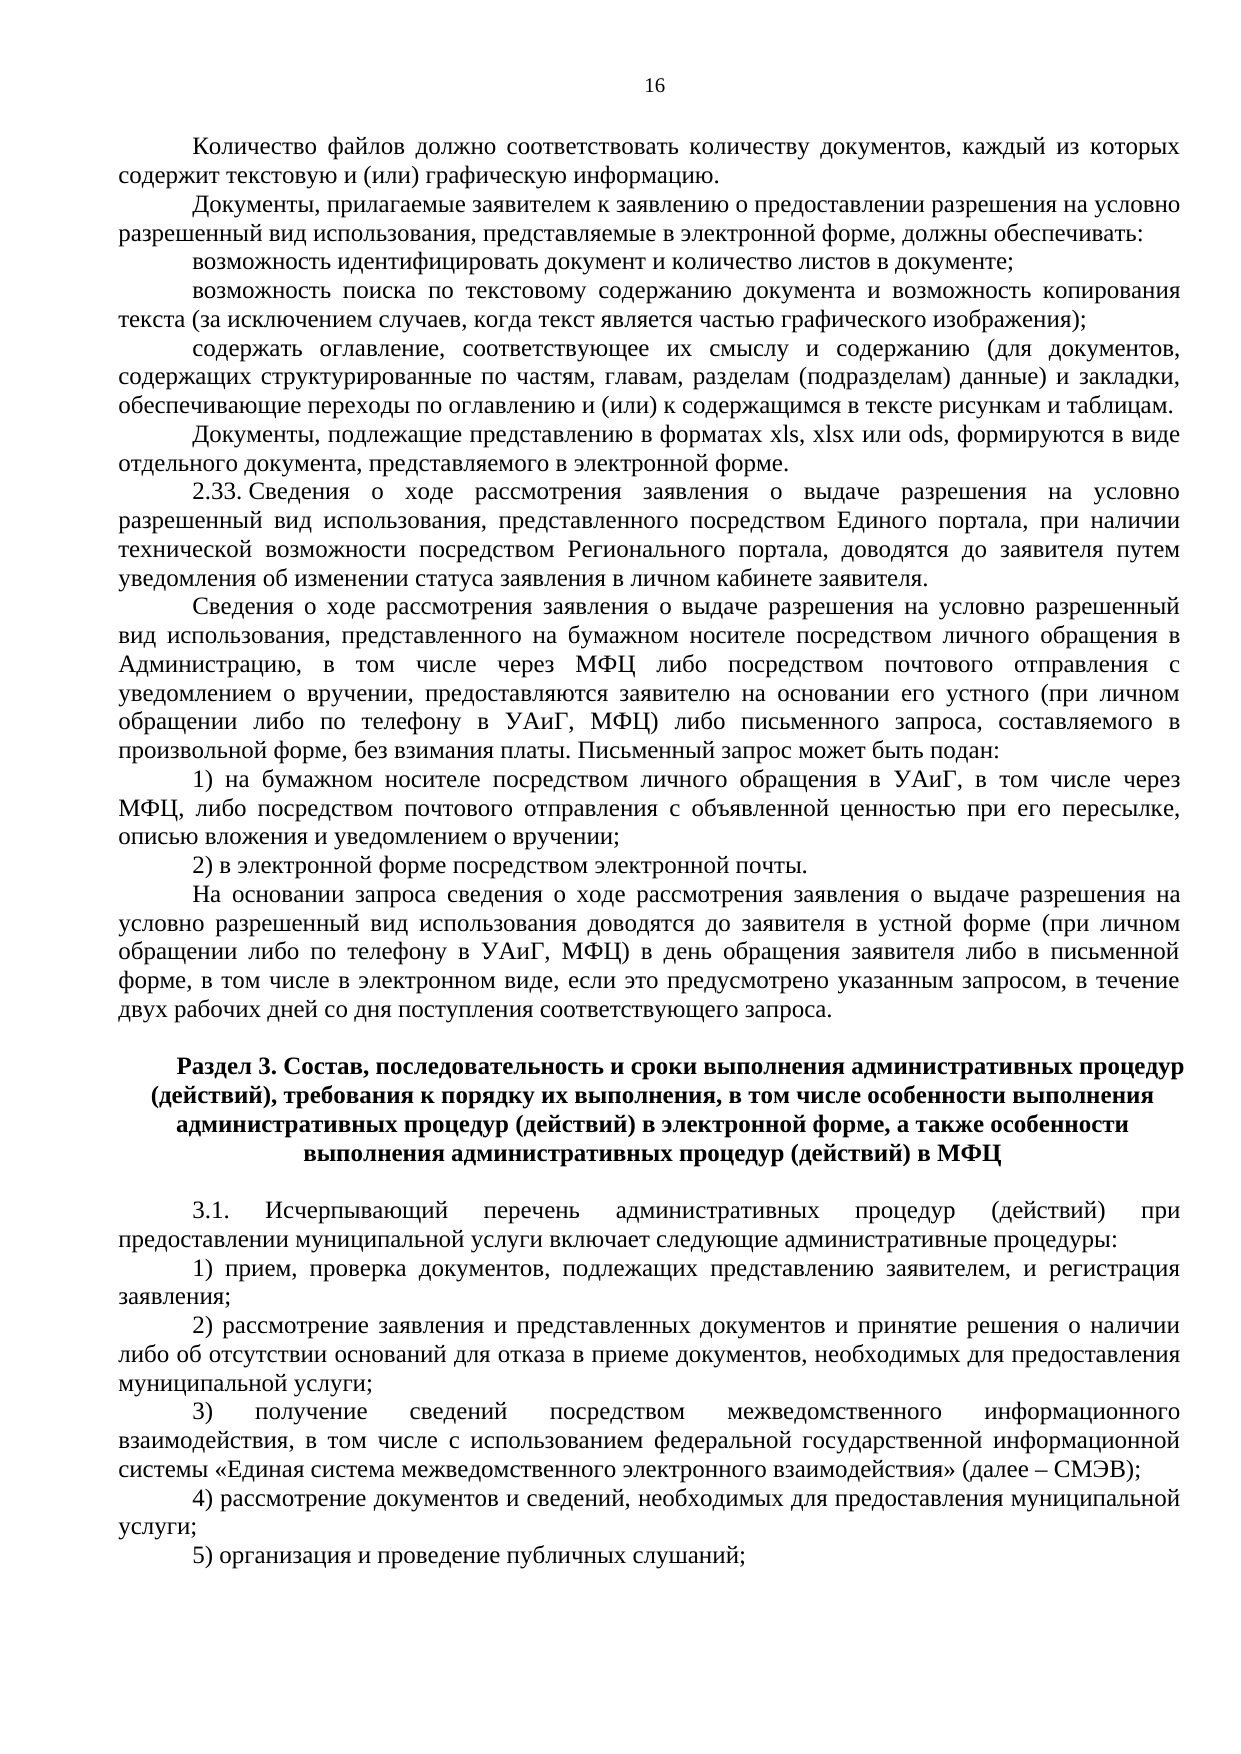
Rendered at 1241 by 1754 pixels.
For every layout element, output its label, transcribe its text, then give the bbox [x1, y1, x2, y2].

text 2) в электронной форме посредством электронной почты. [118, 850, 1181, 879]
text Документы, прилагаемые заявителем к заявлению о предоставлении разрешения на условно разрешенный вид использования, представляемые в электронной форме, должны обеспечивать: [118, 189, 1181, 246]
text 3.1. Исчерпывающий перечень административных процедур (действий) при предоставлении муниципальной услуги включает следующие административные процедуры: [118, 1195, 1181, 1253]
text 3) получение сведений посредством межведомственного информационного взаимодействия, в том числе с использованием федеральной государственной информационной системы «Единая система межведомственного электронного взаимодействия» (далее – СМЭВ); [118, 1396, 1181, 1483]
list 5) организация и проведение публичных слушаний; [118, 1540, 1181, 1569]
text содержать оглавление, соответствующее их смыслу и содержанию (для документов, содержащих структурированные по частям, главам, разделам (подразделам) данные) и закладки, обеспечивающие переходы по оглавлению и (или) к содержащимся в тексте рисункам и таблицам. [118, 333, 1181, 419]
text Сведения о ходе рассмотрения заявления о выдаче разрешения на условно разрешенный вид использования, представленного на бумажном носителе посредством личного обращения в Администрацию, в том числе через МФЦ либо посредством почтового отправления с уведомлением о вручении, предоставляются заявителю на основании его устного (при личном обращении либо по телефону в УАиГ, МФЦ) либо письменного запроса, составляемого в произвольной форме, без взимания платы. Письменный запрос может быть подан: [118, 591, 1181, 764]
text 2) рассмотрение заявления и представленных документов и принятие решения о наличии либо об отсутствии оснований для отказа в приеме документов, необходимых для предоставления муниципальной услуги; [118, 1310, 1181, 1396]
text На основании запроса сведения о ходе рассмотрения заявления о выдаче разрешения на условно разрешенный вид использования доводятся до заявителя в устной форме (при личном обращении либо по телефону в УАиГ, МФЦ) в день обращения заявителя либо в письменной форме, в том числе в электронном виде, если это предусмотрено указанным запросом, в течение двух рабочих дней со дня поступления соответствующего запроса. [118, 879, 1181, 1023]
text возможность поиска по текстовому содержанию документа и возможность копирования текста (за исключением случаев, когда текст является частью графического изображения); [118, 275, 1181, 333]
text 1) на бумажном носителе посредством личного обращения в УАиГ, в том числе через МФЦ, либо посредством почтового отправления с объявленной ценностью при его пересылке, описью вложения и уведомлением о вручении; [118, 764, 1181, 850]
text возможность идентифицировать документ и количество листов в документе; [118, 246, 1181, 275]
text 1) прием, проверка документов, подлежащих представлению заявителем, и регистрация заявления; [118, 1253, 1181, 1310]
text Документы, подлежащие представлению в форматах xls, xlsx или ods, формируются в виде отдельного документа, представляемого в электронной форме. [118, 419, 1181, 476]
text Раздел 3. Состав, последовательность и сроки выполнения административных процедур (действий), требования к порядку их выполнения, в том числе особенности выполнения административных процедур (действий) в электронной форме, а также особенности выполнения административных процедур (действий) в МФЦ [118, 1051, 1187, 1166]
text 2.33. Сведения о ходе рассмотрения заявления о выдаче разрешения на условно разрешенный вид использования, представленного посредством Единого портала, при наличии технической возможности посредством Регионального портала, доводятся до заявителя путем уведомления об изменении статуса заявления в личном кабинете заявителя. [118, 476, 1181, 591]
text Количество файлов должно соответствовать количеству документов, каждый из которых содержит текстовую и (или) графическую информацию. [118, 131, 1181, 189]
text 4) рассмотрение документов и сведений, необходимых для предоставления муниципальной услуги; [118, 1483, 1181, 1540]
